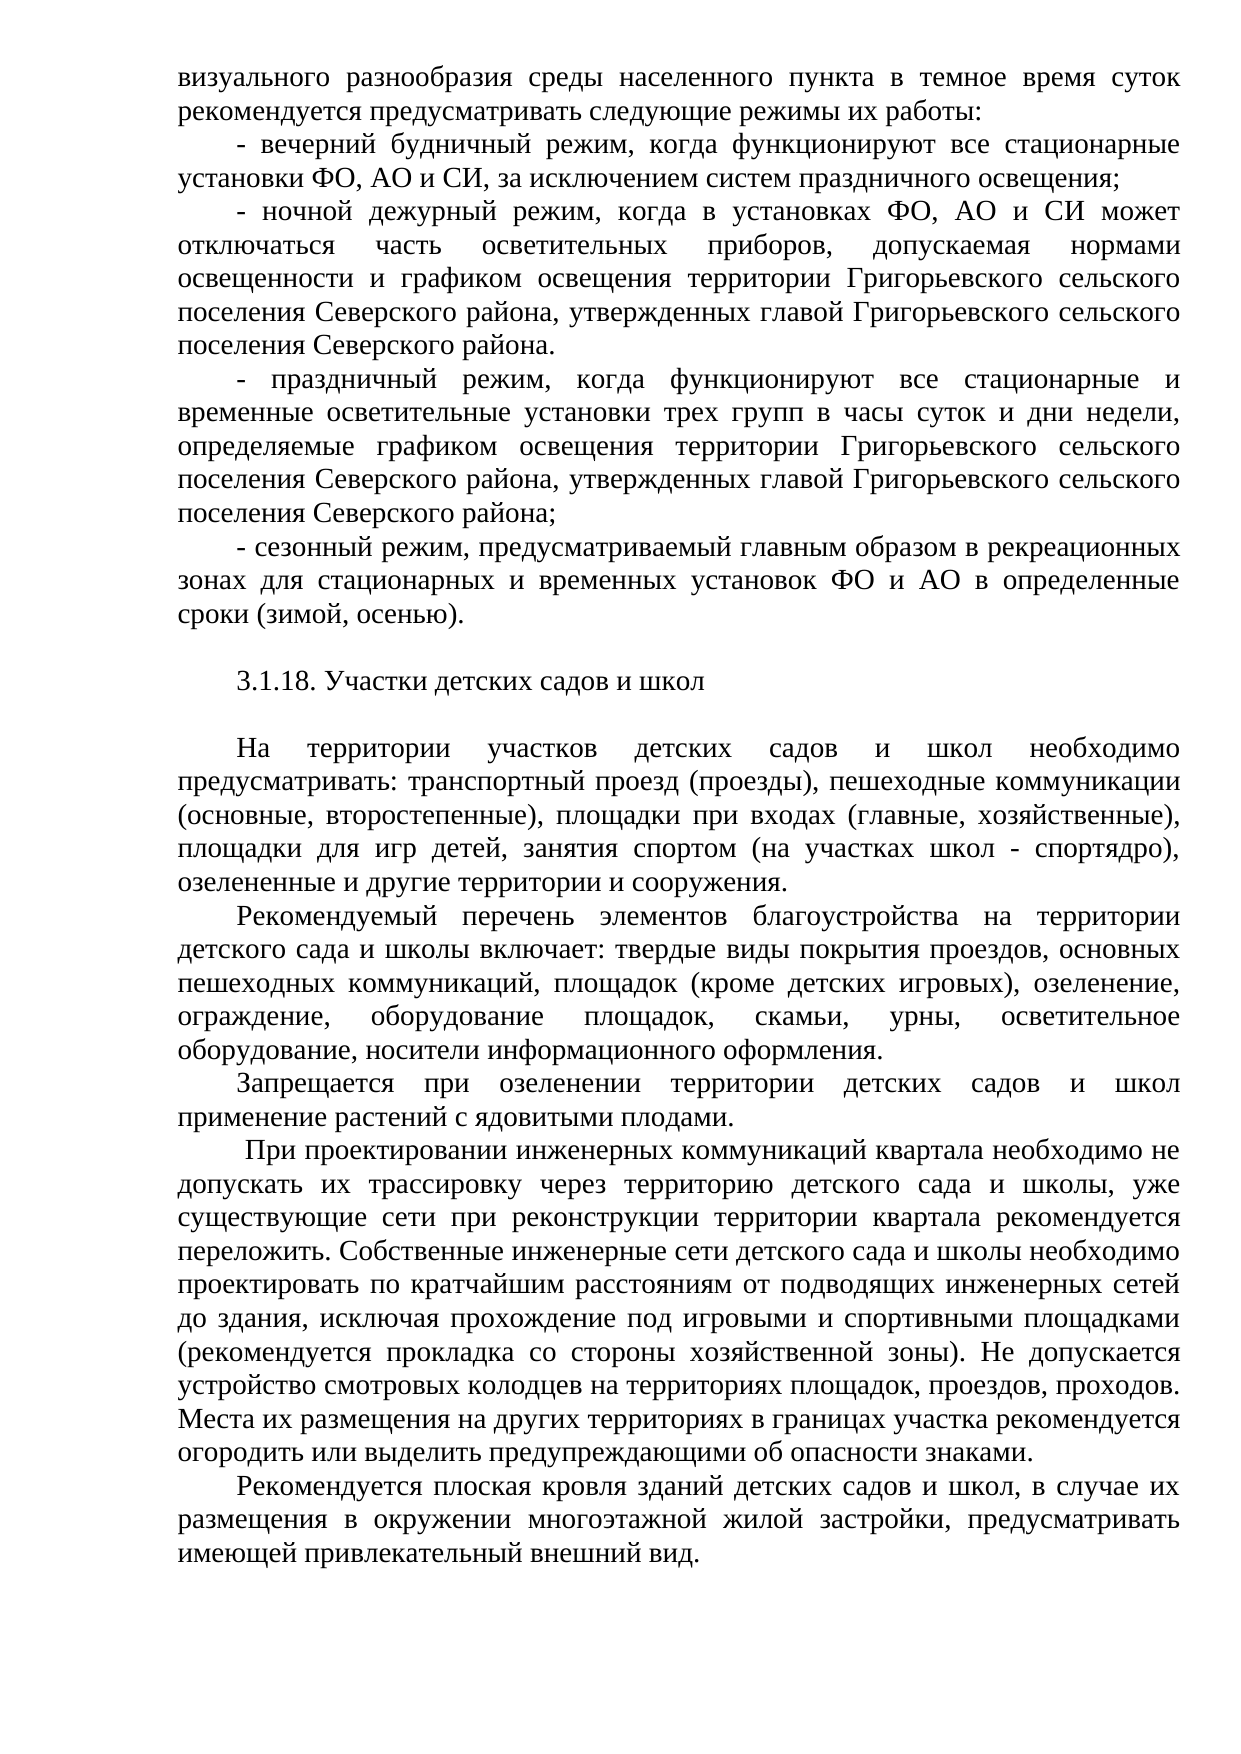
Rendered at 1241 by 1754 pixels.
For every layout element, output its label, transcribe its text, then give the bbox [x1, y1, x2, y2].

text Рекомендуется плоская кровля зданий детских садов и школ, в случае их размещения в окружении многоэтажной жилой застройки, предусматривать имеющей привлекательный внешний вид. [177, 1468, 1181, 1568]
text 3.1.18. Участки детских садов и школ [177, 663, 1181, 696]
text - сезонный режим, предусматриваемый главным образом в рекреационных зонах для стационарных и временных установок ФО и АО в определенные сроки (зимой, осенью). [177, 529, 1181, 629]
text - вечерний будничный режим, когда функционируют все стационарные установки ФО, АО и СИ, за исключением систем праздничного освещения; [177, 126, 1181, 193]
text - ночной дежурный режим, когда в установках ФО, АО и СИ может отключаться часть осветительных приборов, допускаемая нормами освещенности и графиком освещения территории Григорьевского сельского поселения Северского района, утвержденных главой Григорьевского сельского поселения Северского района. [177, 193, 1181, 361]
text На территории участков детских садов и школ необходимо предусматривать: транспортный проезд (проезды), пешеходные коммуникации (основные, второстепенные), площадки при входах (главные, хозяйственные), площадки для игр детей, занятия спортом (на участках школ - спортядро), озелененные и другие территории и сооружения. [177, 730, 1181, 898]
text Рекомендуемый перечень элементов благоустройства на территории детского сада и школы включает: твердые виды покрытия проездов, основных пешеходных коммуникаций, площадок (кроме детских игровых), озеленение, ограждение, оборудование площадок, скамьи, урны, осветительное оборудование, носители информационного оформления. [177, 898, 1181, 1065]
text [177, 59, 1181, 126]
text - праздничный режим, когда функционируют все стационарные и временные осветительные установки трех групп в часы суток и дни недели, определяемые графиком освещения территории Григорьевского сельского поселения Северского района, утвержденных главой Григорьевского сельского поселения Северского района; [177, 361, 1181, 529]
text Запрещается при озеленении территории детских садов и школ применение растений с ядовитыми плодами. [177, 1065, 1181, 1132]
text При проектировании инженерных коммуникаций квартала необходимо не допускать их трассировку через территорию детского сада и школы, уже существующие сети при реконструкции территории квартала рекомендуется переложить. Собственные инженерные сети детского сада и школы необходимо проектировать по кратчайшим расстояниям от подводящих инженерных сетей до здания, исключая прохождение под игровыми и спортивными площадками (рекомендуется прокладка со стороны хозяйственной зоны). Не допускается устройство смотровых колодцев на территориях площадок, проездов, проходов. Места их размещения на других территориях в границах участка рекомендуется огородить или выделить предупреждающими об опасности знаками. [177, 1132, 1181, 1468]
